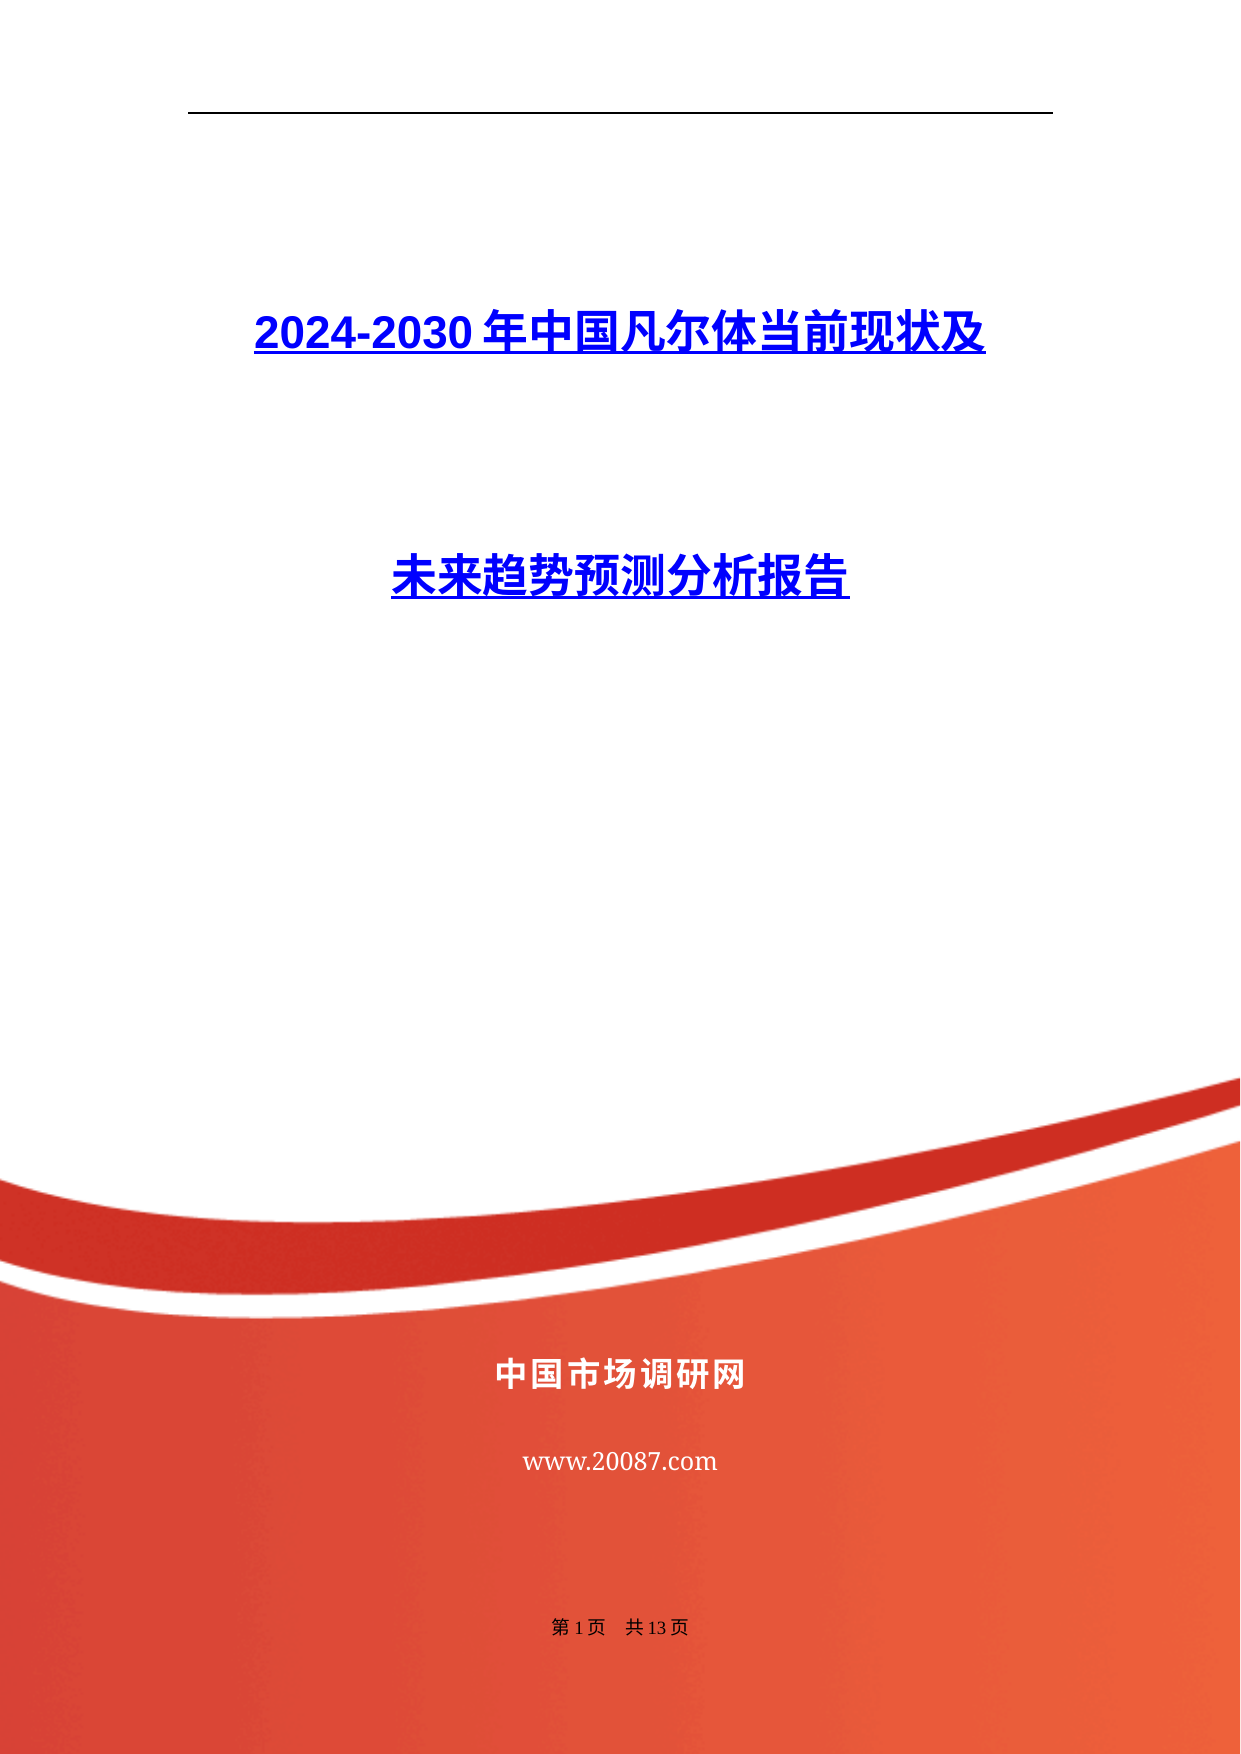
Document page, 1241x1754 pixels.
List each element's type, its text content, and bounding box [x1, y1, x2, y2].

table_header 2024-2030年中国凡尔体当前现状及未来趋势预测分析报告 [188, 207, 1053, 773]
subtitle 中国市场调研网 [187, 1339, 1053, 1404]
text www.20087.com [187, 1428, 1053, 1493]
picture [0, 1006, 1241, 1754]
